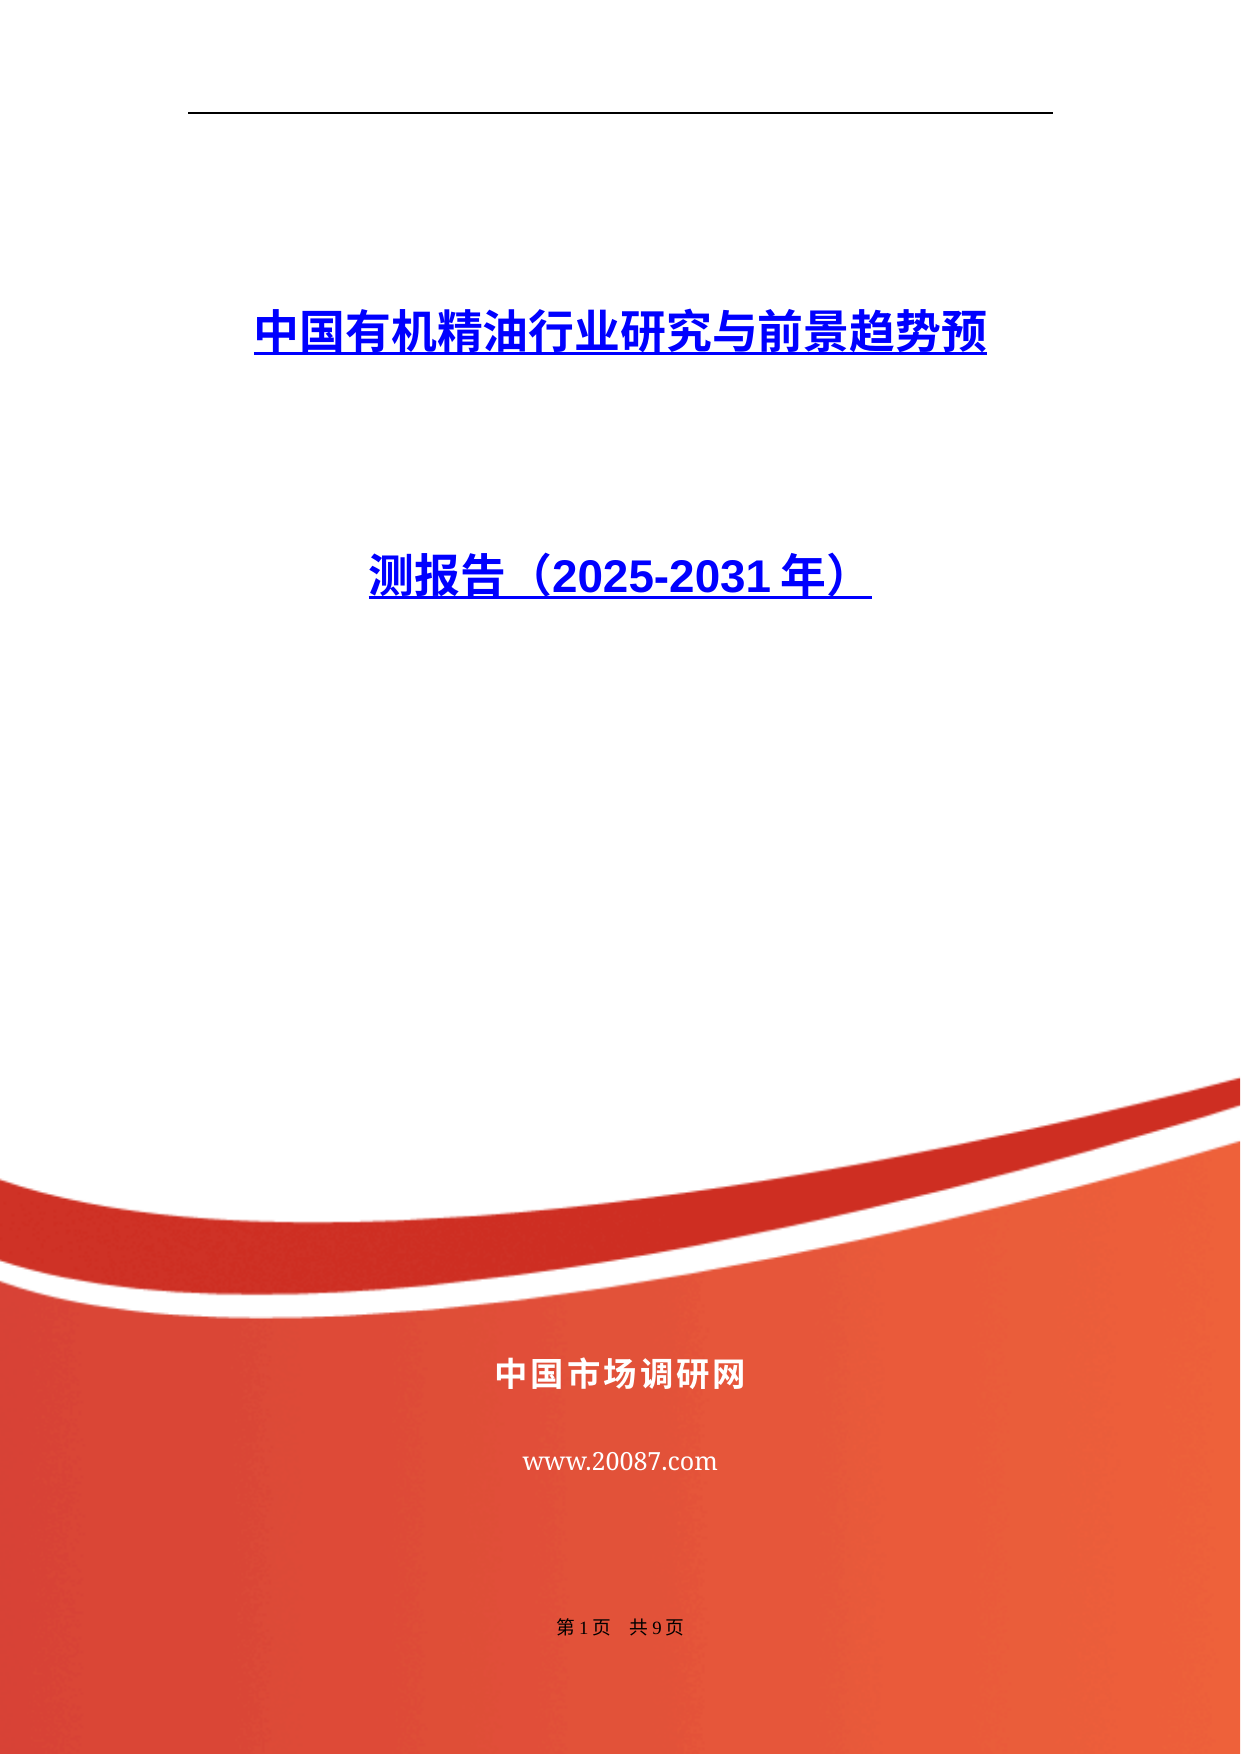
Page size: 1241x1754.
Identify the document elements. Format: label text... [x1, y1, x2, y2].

table_header 中国有机精油行业研究与前景趋势预测报告（2025-2031年） [188, 207, 1053, 773]
picture [0, 1006, 1241, 1754]
subtitle 中国市场调研网 [187, 1339, 1053, 1404]
text www.20087.com [187, 1428, 1053, 1493]
